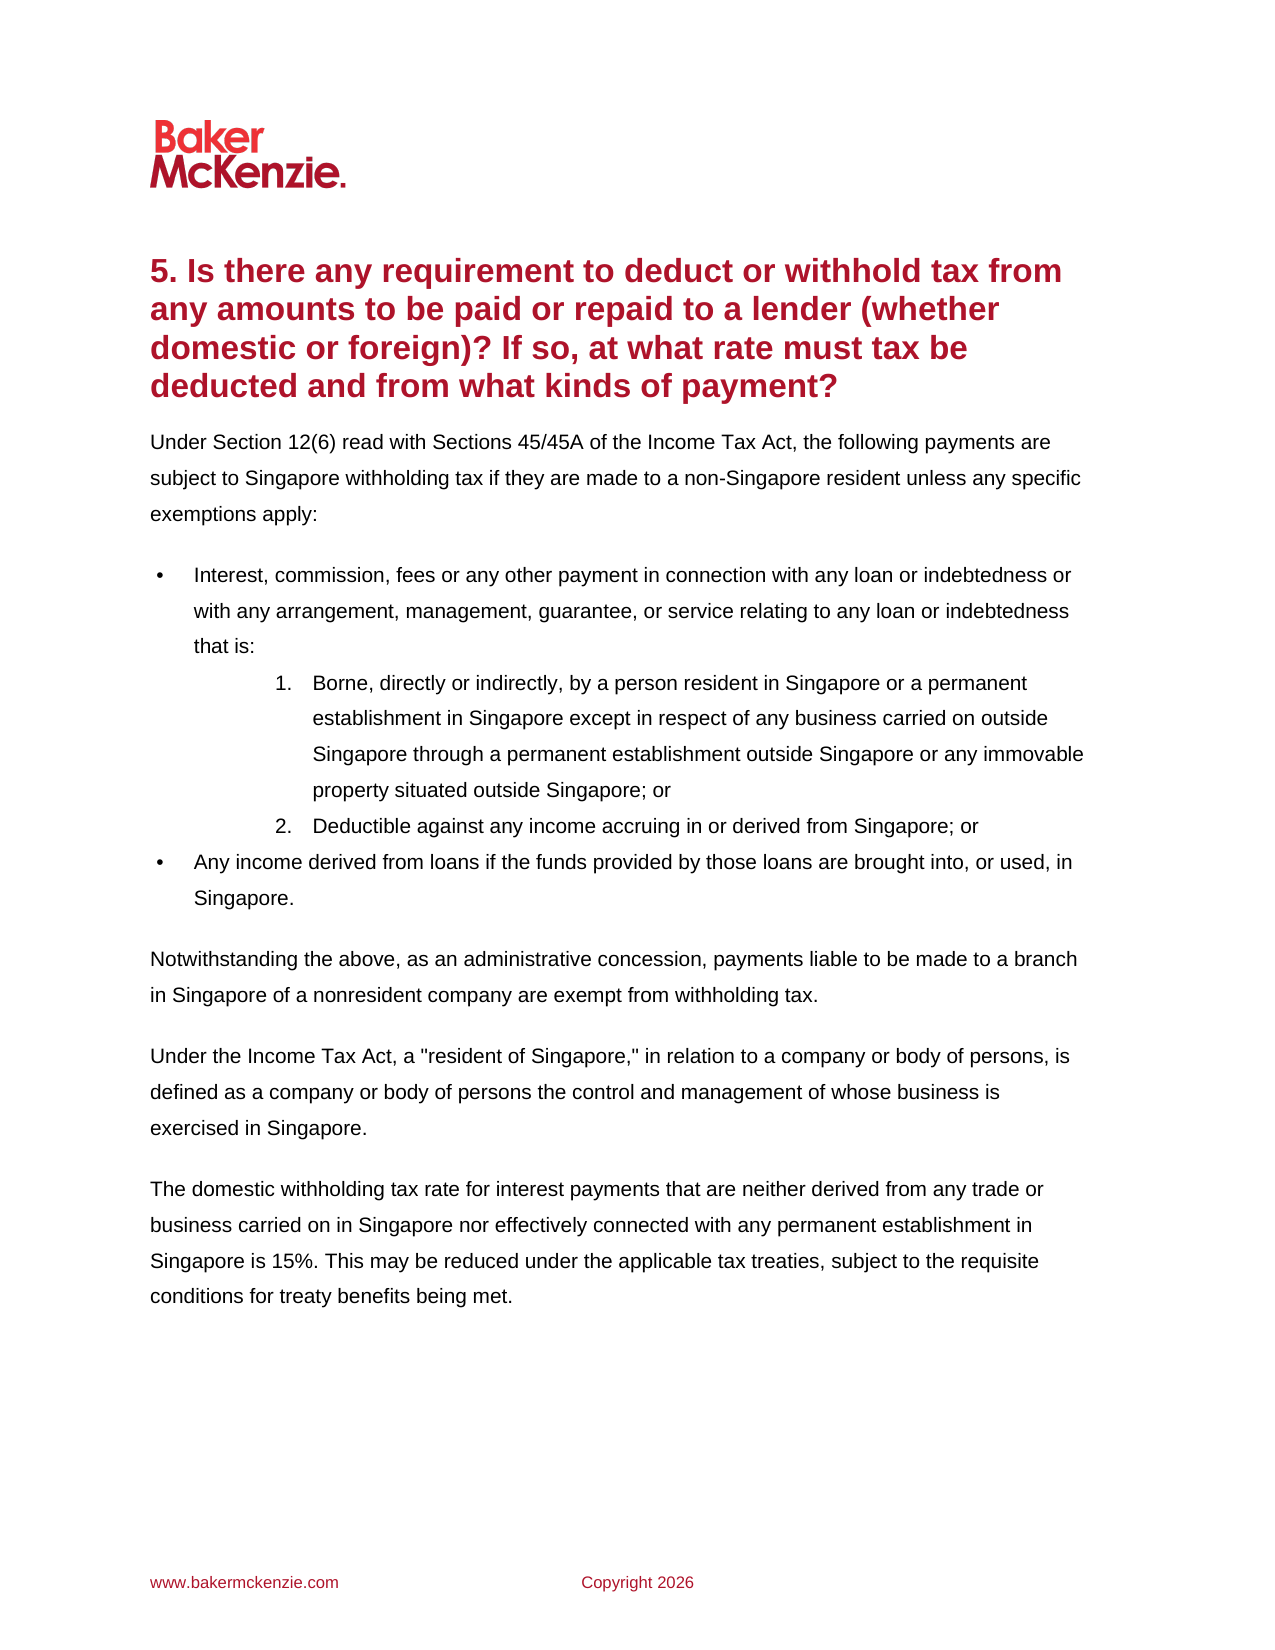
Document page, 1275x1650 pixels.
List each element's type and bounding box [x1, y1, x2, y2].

picture [150, 120, 346, 189]
